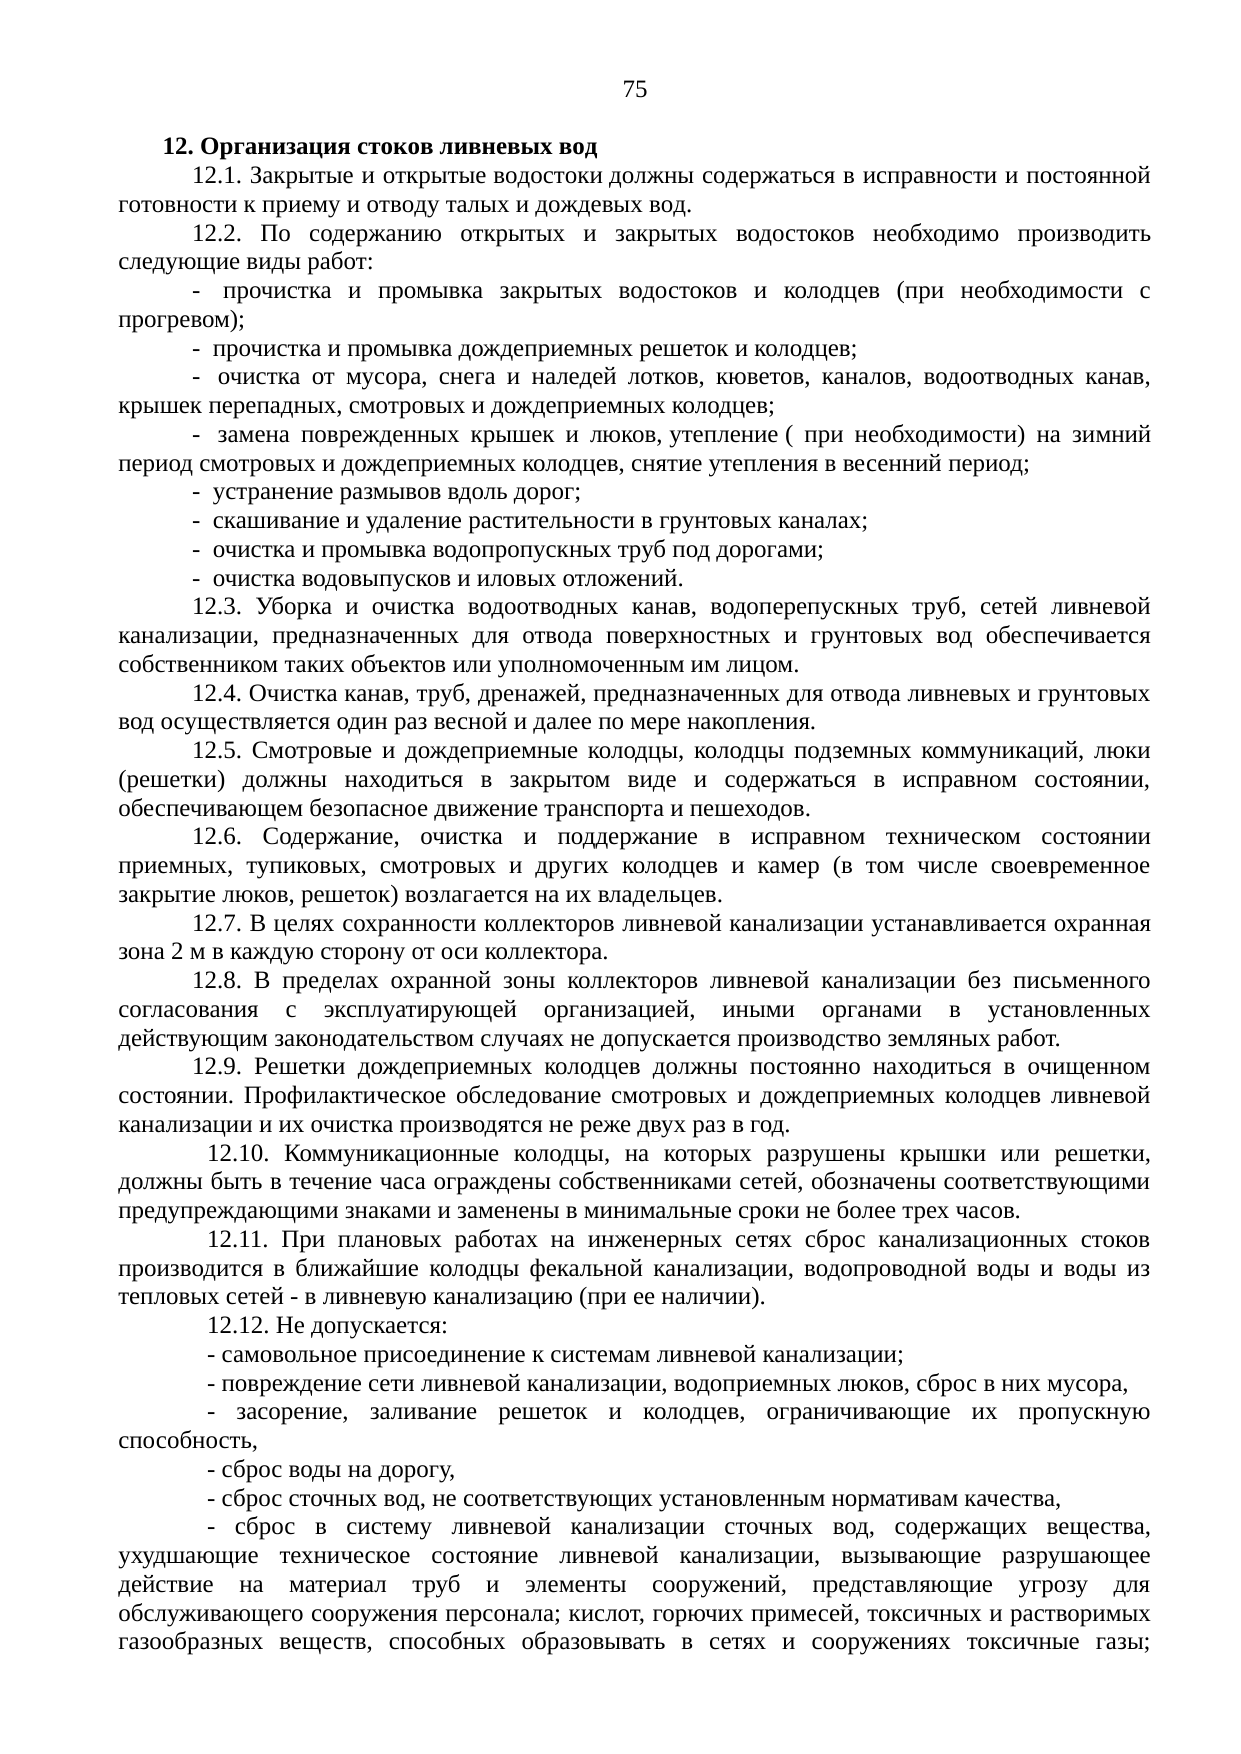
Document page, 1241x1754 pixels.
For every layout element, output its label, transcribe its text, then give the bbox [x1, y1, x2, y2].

text - устранение размывов вдоль дорог; [118, 476, 1152, 505]
text - очистка и промывка водопропускных труб под дорогами; [118, 534, 1152, 563]
text 12.6. Содержание, очистка и поддержание в исправном техническом состоянии приемных, тупиковых, смотровых и других колодцев и камер (в том числе своевременное закрытие люков, решеток) возлагается на их владельцев. [118, 821, 1152, 908]
text 12.5. Смотровые и дождеприемные колодцы, колодцы подземных коммуникаций, люки (решетки) должны находиться в закрытом виде и содержаться в исправном состоянии, обеспечивающем безопасное движение транспорта и пешеходов. [118, 735, 1152, 821]
text 12. Организация стоков ливневых вод [118, 131, 1152, 160]
text - замена поврежденных крышек и люков, утепление ( при необходимости) на зимний период смотровых и дождеприемных колодцев, снятие утепления в весенний период; [118, 419, 1152, 476]
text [118, 1511, 1152, 1655]
text 12.11. При плановых работах на инженерных сетях сброс канализационных стоков производится в ближайшие колодцы фекальной канализации, водопроводной воды и воды из тепловых сетей - в ливневую канализацию (при ее наличии). [118, 1224, 1152, 1310]
text - скашивание и удаление растительности в грунтовых каналах; [118, 505, 1152, 534]
text 12.3. Уборка и очистка водоотводных канав, водоперепускных труб, сетей ливневой канализации, предназначенных для отвода поверхностных и грунтовых вод обеспечивается собственником таких объектов или уполномоченным им лицом. [118, 591, 1152, 678]
text - прочистка и промывка дождеприемных решеток и колодцев; [118, 333, 1152, 361]
text - очистка от мусора, снега и наледей лотков, кюветов, каналов, водоотводных канав, крышек перепадных, смотровых и дождеприемных колодцев; [118, 361, 1152, 419]
text 12.1. Закрытые и открытые водостоки должны содержаться в исправности и постоянной готовности к приему и отводу талых и дождевых вод. [118, 160, 1152, 218]
text - повреждение сети ливневой канализации, водоприемных люков, сброс в них мусора, [118, 1368, 1152, 1396]
text - сброс сточных вод, не соответствующих установленным нормативам качества, [118, 1483, 1152, 1511]
text 12.10. Коммуникационные колодцы, на которых разрушены крышки или решетки, должны быть в течение часа ограждены собственниками сетей, обозначены соответствующими предупреждающими знаками и заменены в минимальные сроки не более трех часов. [118, 1138, 1152, 1224]
text 12.12. Не допускается: [118, 1310, 1152, 1339]
text - очистка водовыпусков и иловых отложений. [118, 563, 1152, 591]
text 12.7. В целях сохранности коллекторов ливневой канализации устанавливается охранная зона в каждую сторону от оси коллектора. [118, 908, 1152, 965]
text 12.9. Решетки дождеприемных колодцев должны постоянно находиться в очищенном состоянии. Профилактическое обследование смотровых и дождеприемных колодцев ливневой канализации и их очистка производятся не реже двух раз в год. [118, 1051, 1152, 1138]
text - сброс воды на дорогу, [118, 1454, 1152, 1483]
text - засорение, заливание решеток и колодцев, ограничивающие их пропускную способность, [118, 1396, 1152, 1454]
text 12.2. По содержанию открытых и закрытых водостоков необходимо производить следующие виды работ: [118, 218, 1152, 275]
text 12.4. Очистка канав, труб, дренажей, предназначенных для отвода ливневых и грунтовых вод осуществляется один раз весной и далее по мере накопления. [118, 678, 1152, 735]
text - самовольное присоединение к системам ливневой канализации; [118, 1339, 1152, 1368]
text - прочистка и промывка закрытых водостоков и колодцев (при необходимости с прогревом); [118, 275, 1152, 333]
text 12.8. В пределах охранной зоны коллекторов ливневой канализации без письменного согласования с эксплуатирующей организацией, иными органами в установленных действующим законодательством случаях не допускается производство земляных работ. [118, 965, 1152, 1051]
